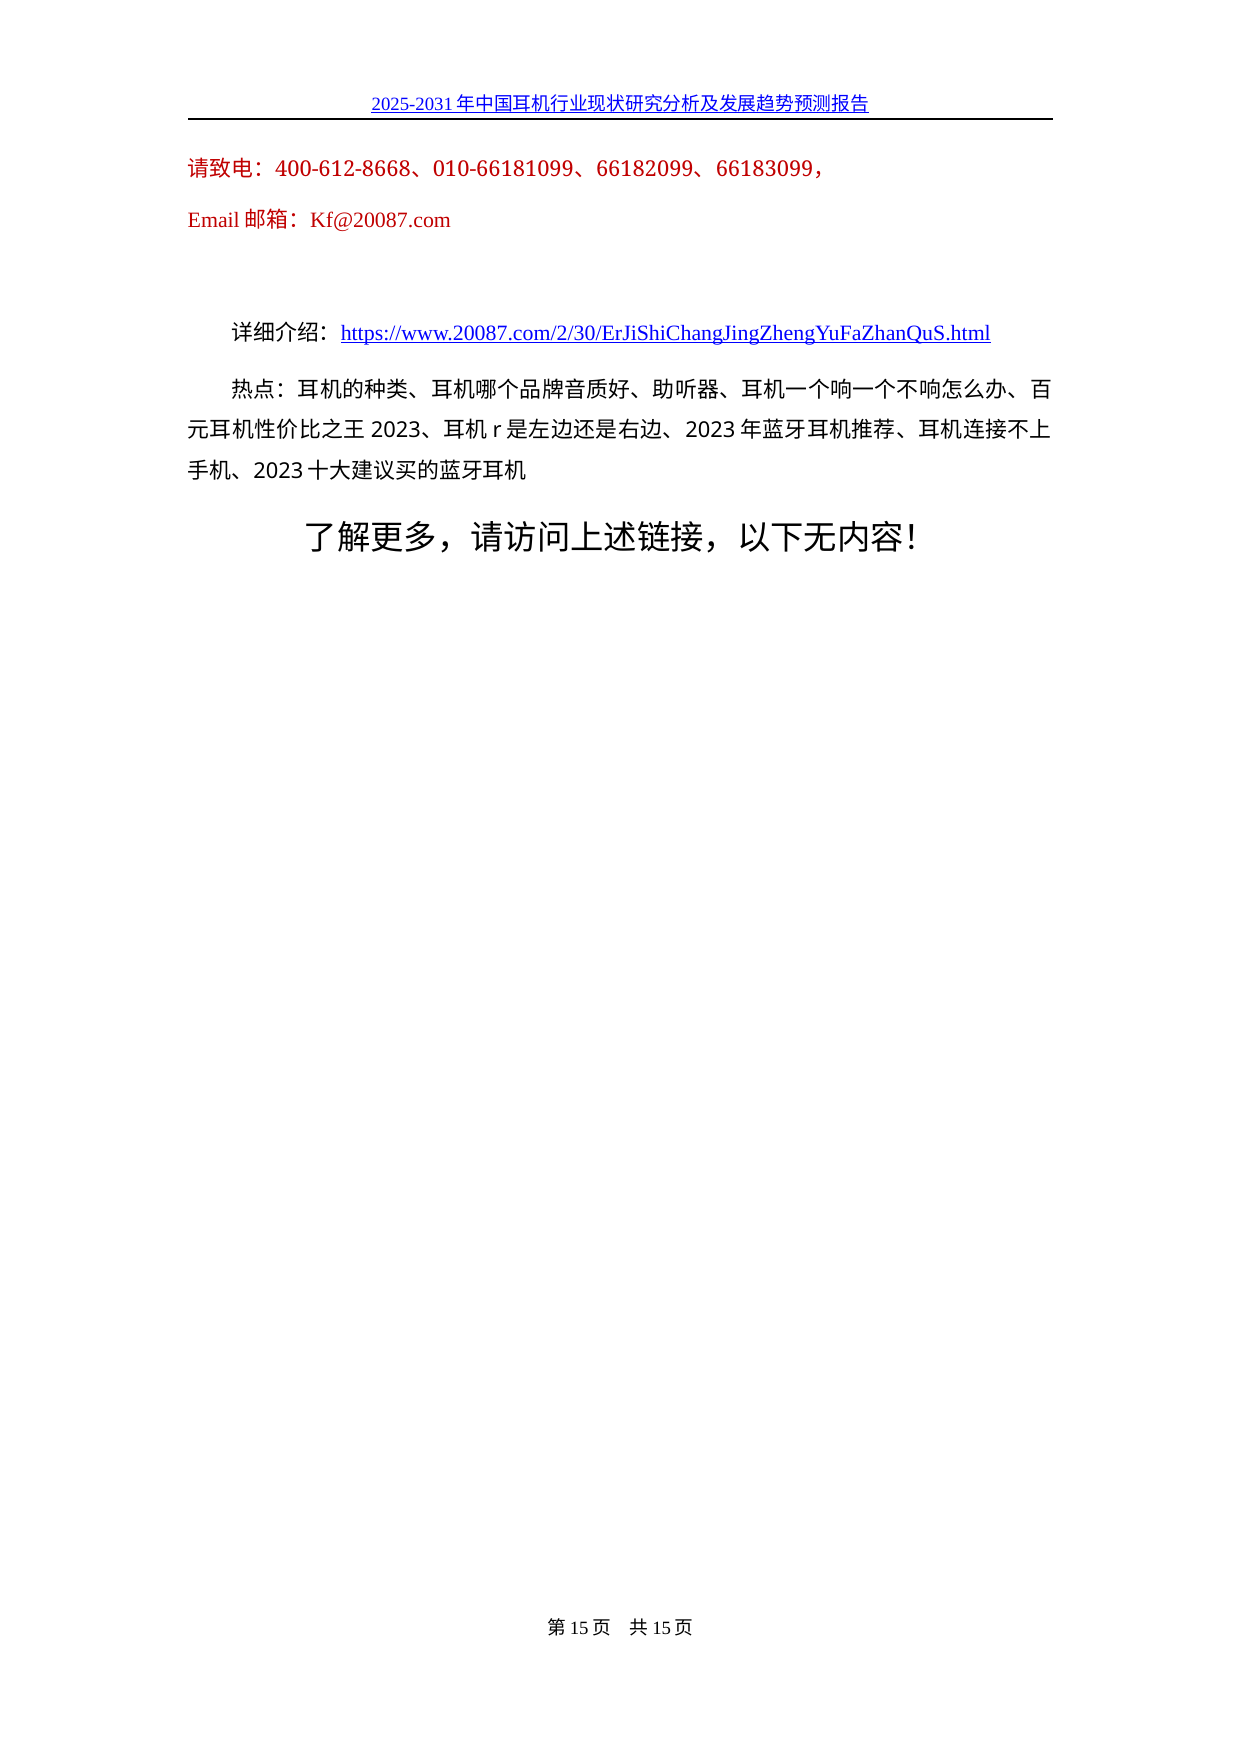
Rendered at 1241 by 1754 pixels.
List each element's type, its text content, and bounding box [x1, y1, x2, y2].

text 请致电：400-612-8668、010-66181099、66182099、66183099， [187, 150, 1053, 183]
text 热点：耳机的种类、耳机哪个品牌音质好、助听器、耳机一个响一个不响怎么办、百元耳机性价比之王2023、耳机r是左边还是右边、2023年蓝牙耳机推荐、耳机连接不上手机、2023十大建议买的蓝牙耳机 [187, 371, 1053, 485]
text 详细介绍：https://www.20087.com/2/30/ErJiShiChangJingZhengYuFaZhanQuS.html [187, 315, 1053, 347]
text Email邮箱：Kf@20087.com [187, 202, 1053, 234]
title 了解更多，请访问上述链接，以下无内容！ [187, 503, 1053, 568]
